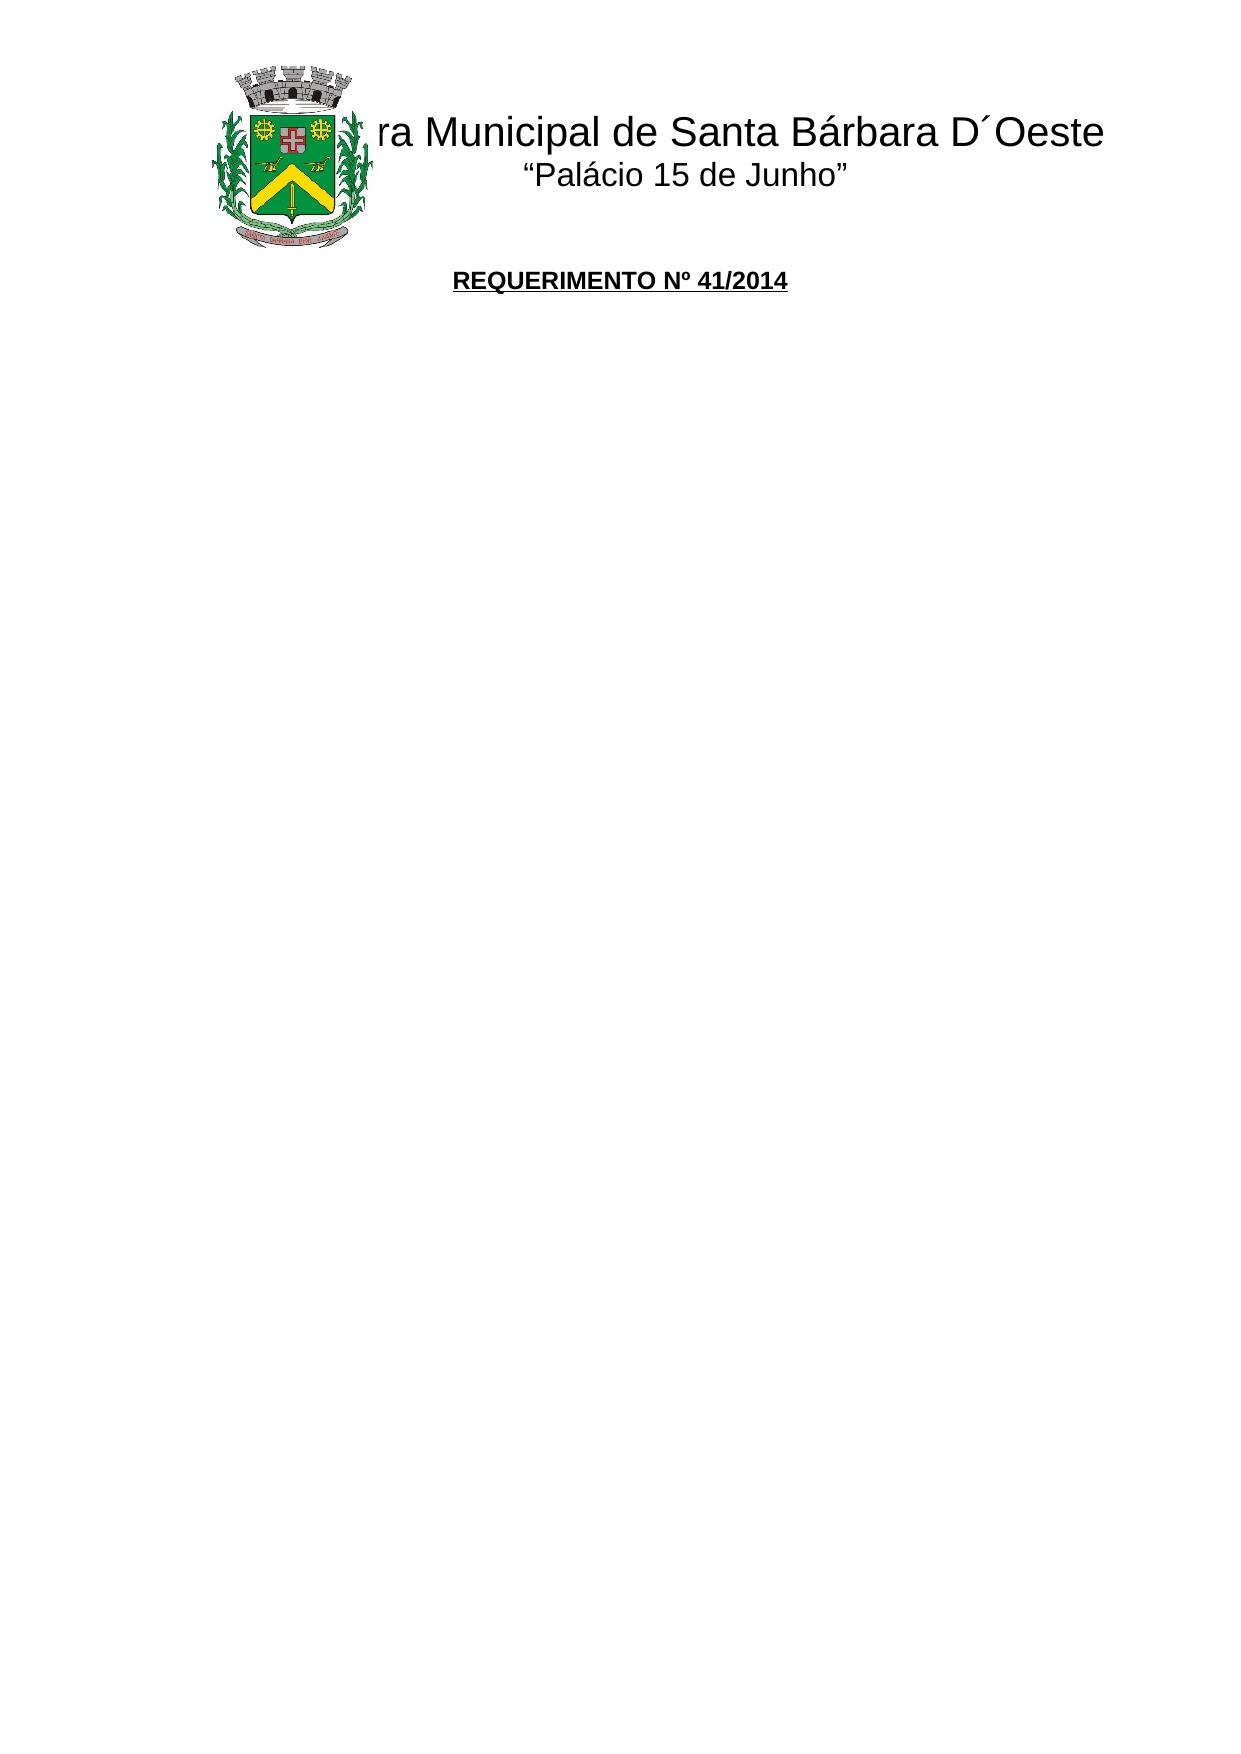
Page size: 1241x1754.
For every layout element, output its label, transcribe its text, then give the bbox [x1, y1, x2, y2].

picture [211, 66, 380, 255]
title REQUERIMENTO Nº 41/2014 [177, 266, 1063, 294]
